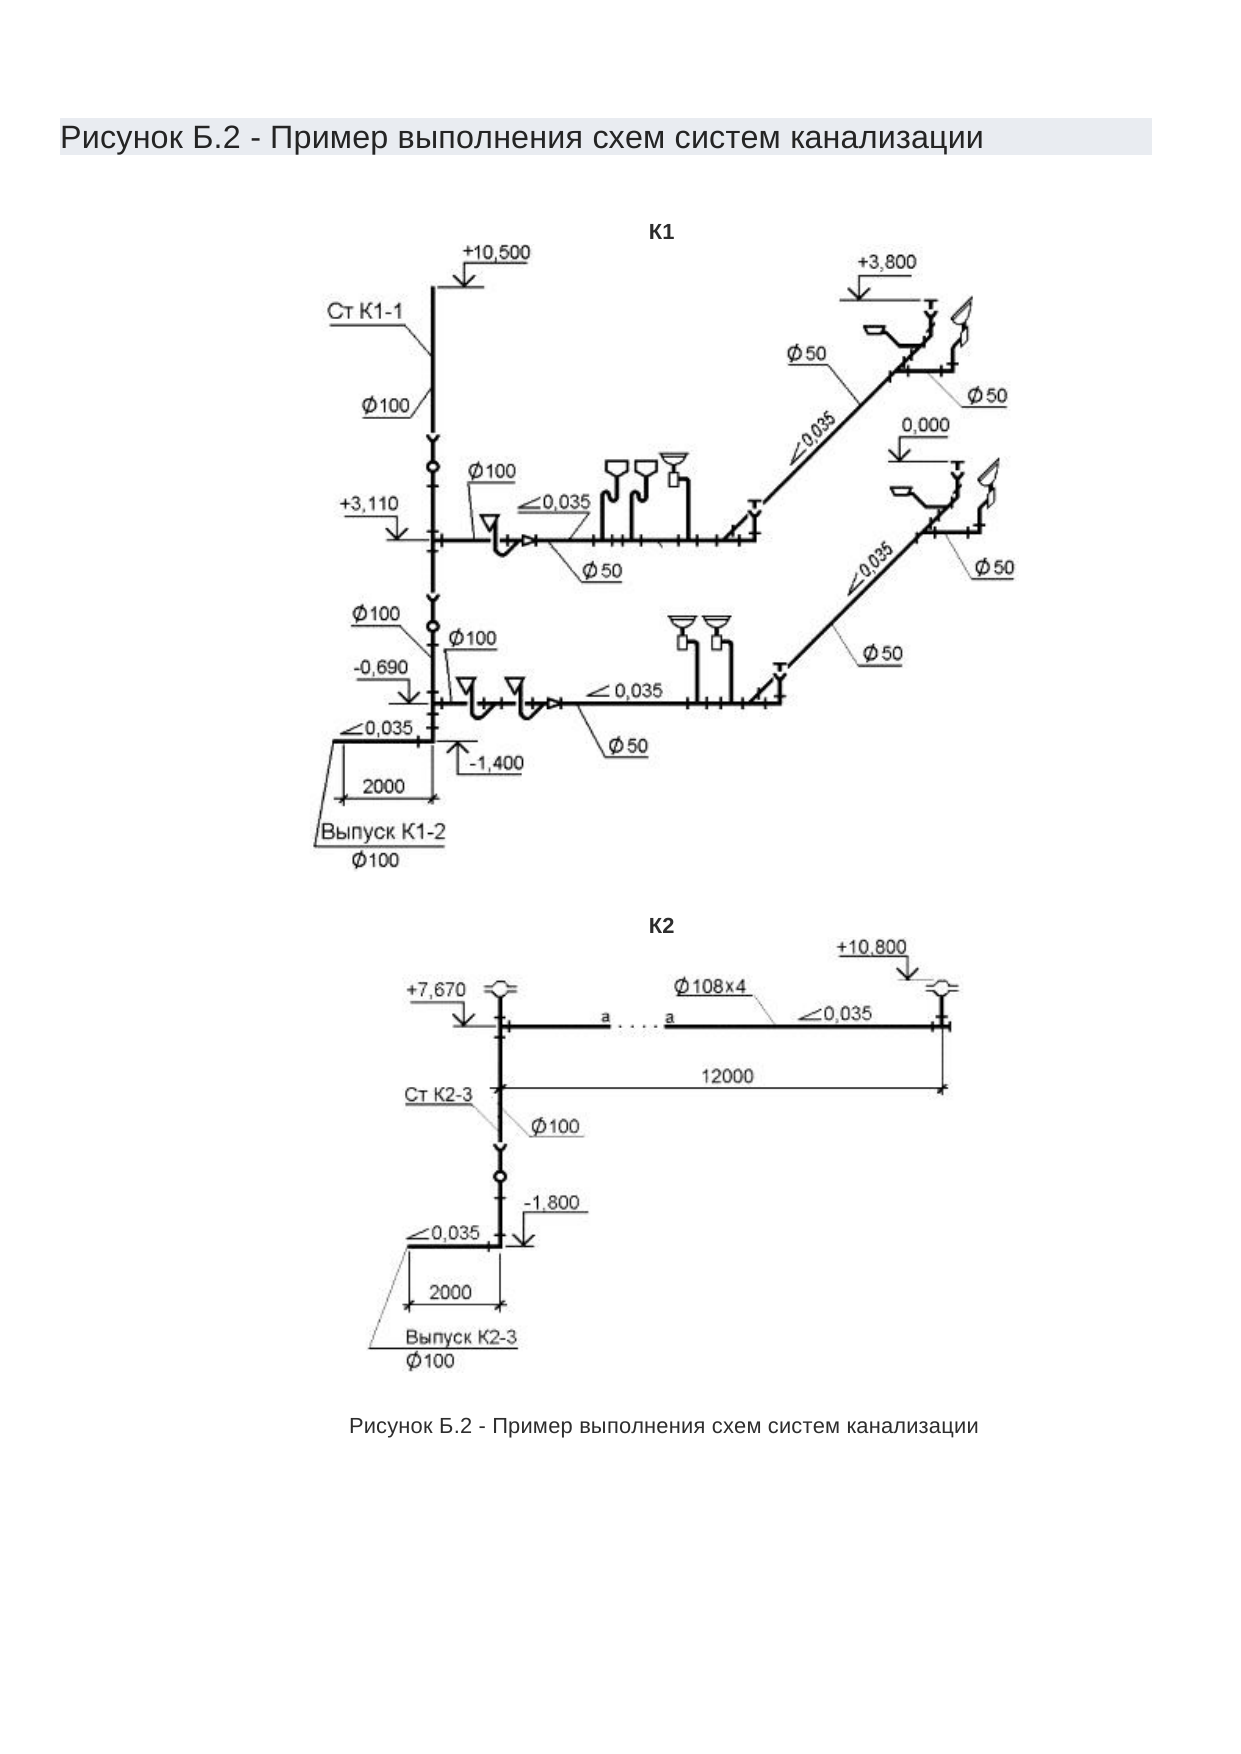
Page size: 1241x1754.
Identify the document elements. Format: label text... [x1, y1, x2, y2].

picture [309, 244, 1019, 872]
text К1 [177, 179, 1152, 244]
text Рисунок Б.2 - Пример выполнения схем систем канализации [177, 1373, 1152, 1471]
text Рисунок Б.2 - Пример выполнения схем систем канализации [60, 118, 1152, 155]
picture [365, 937, 964, 1373]
text К2 [177, 872, 1152, 938]
